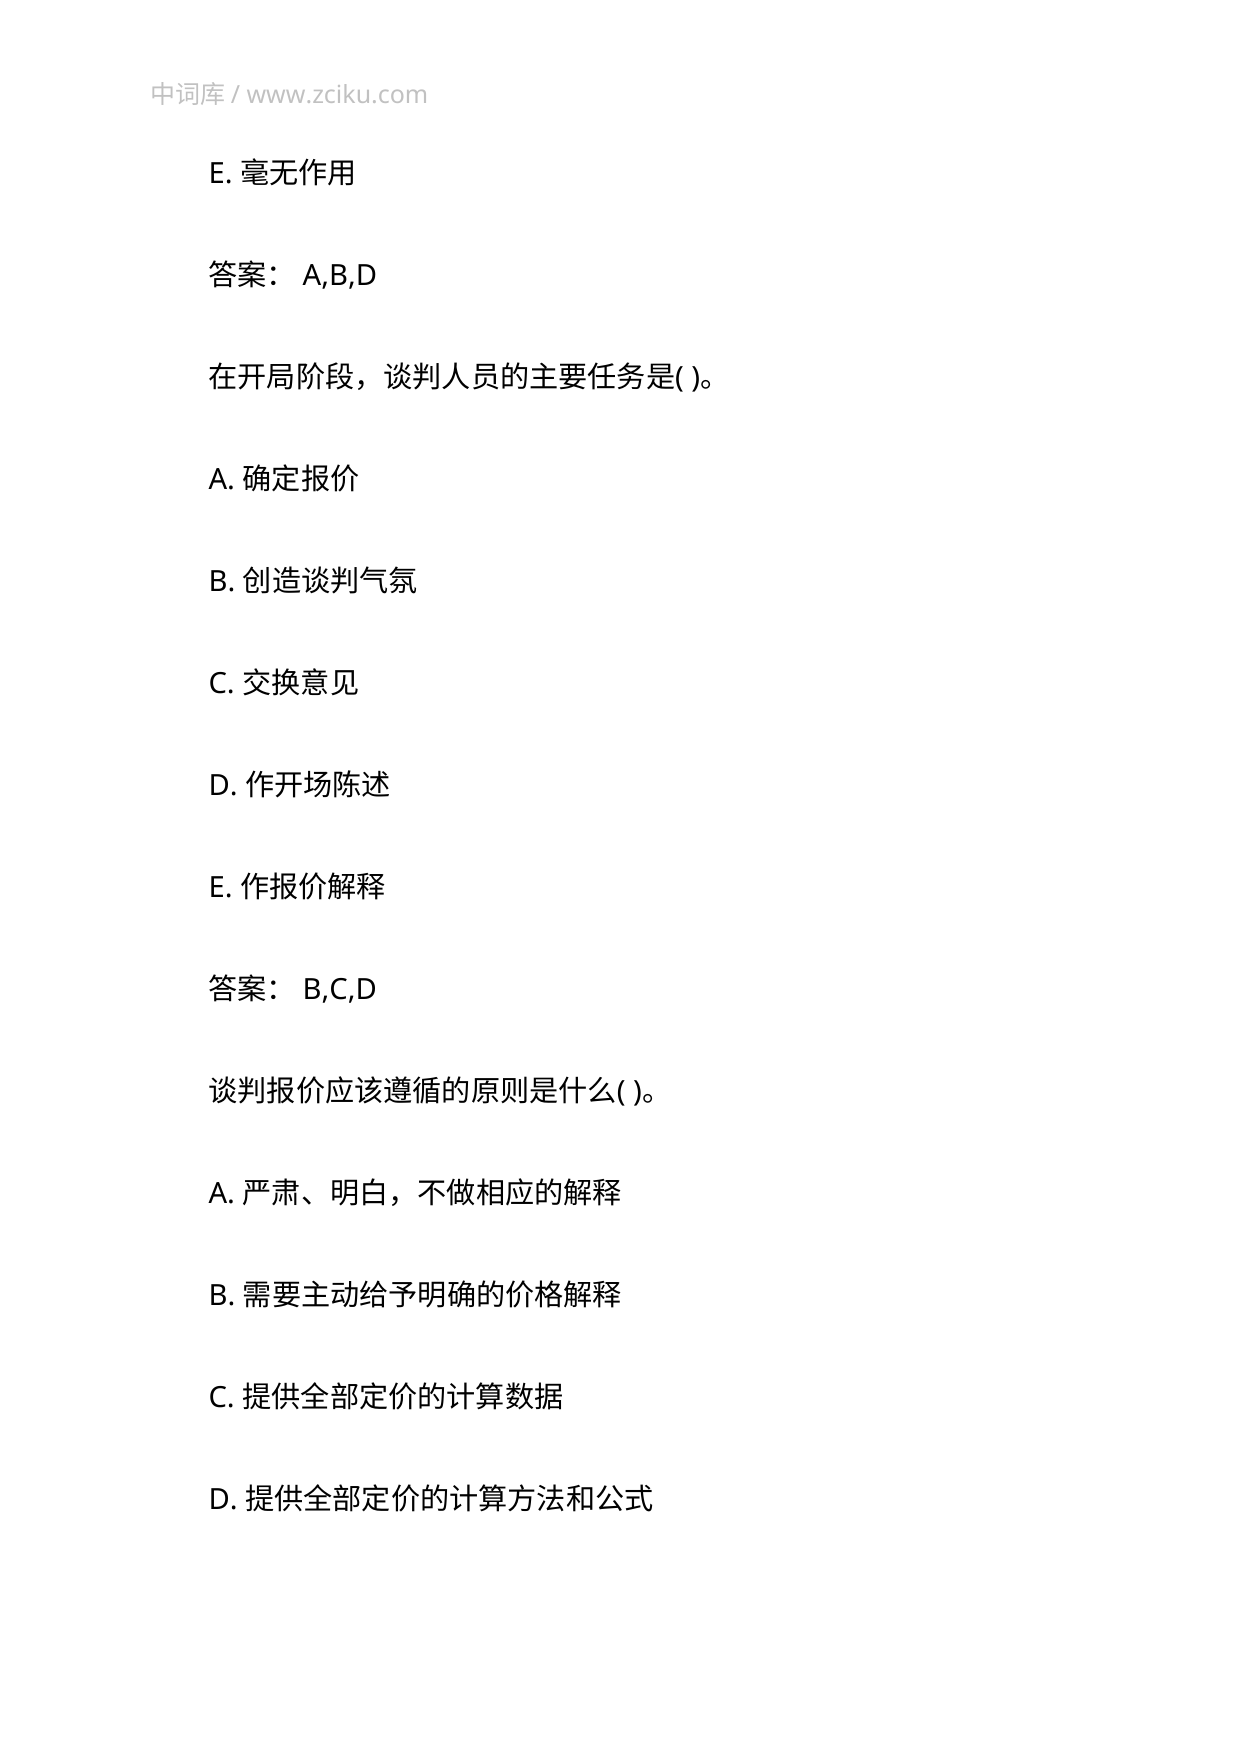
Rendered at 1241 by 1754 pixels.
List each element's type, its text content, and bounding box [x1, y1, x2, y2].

text E. 毫无作用 [150, 150, 1090, 192]
text 答案： A,B,D [150, 252, 1090, 294]
text D. 提供全部定价的计算方法和公式 [150, 1476, 1090, 1518]
text B. 需要主动给予明确的价格解释 [150, 1272, 1090, 1314]
text E. 作报价解释 [150, 864, 1090, 906]
text A. 严肃、明白，不做相应的解释 [150, 1170, 1090, 1212]
text D. 作开场陈述 [150, 762, 1090, 804]
text A. 确定报价 [150, 456, 1090, 498]
text C. 提供全部定价的计算数据 [150, 1374, 1090, 1416]
text 在开局阶段，谈判人员的主要任务是( )。 [150, 354, 1090, 396]
text 答案： B,C,D [150, 966, 1090, 1008]
text 谈判报价应该遵循的原则是什么( )。 [150, 1068, 1090, 1110]
text C. 交换意见 [150, 660, 1090, 702]
text B. 创造谈判气氛 [150, 558, 1090, 600]
